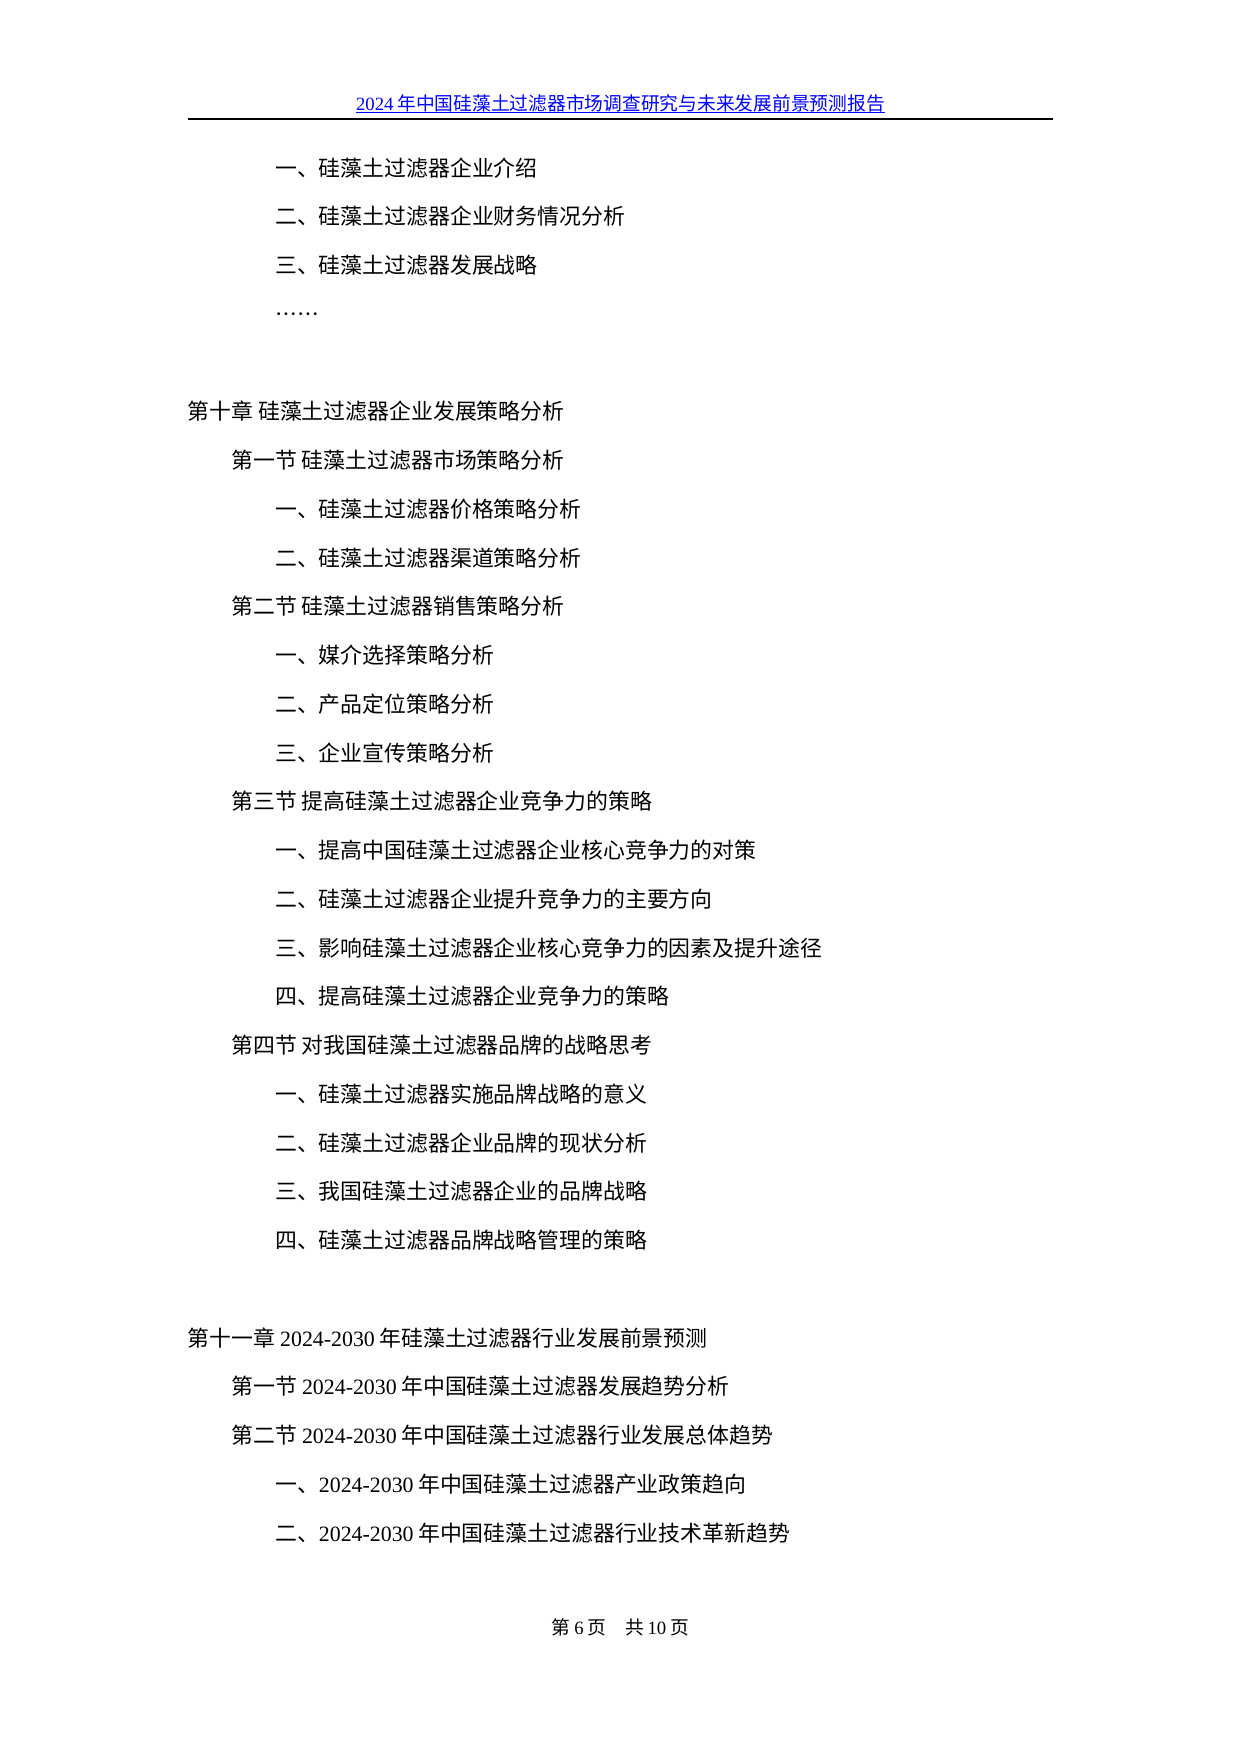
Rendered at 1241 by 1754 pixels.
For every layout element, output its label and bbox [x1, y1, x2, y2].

text [187, 150, 1053, 1548]
